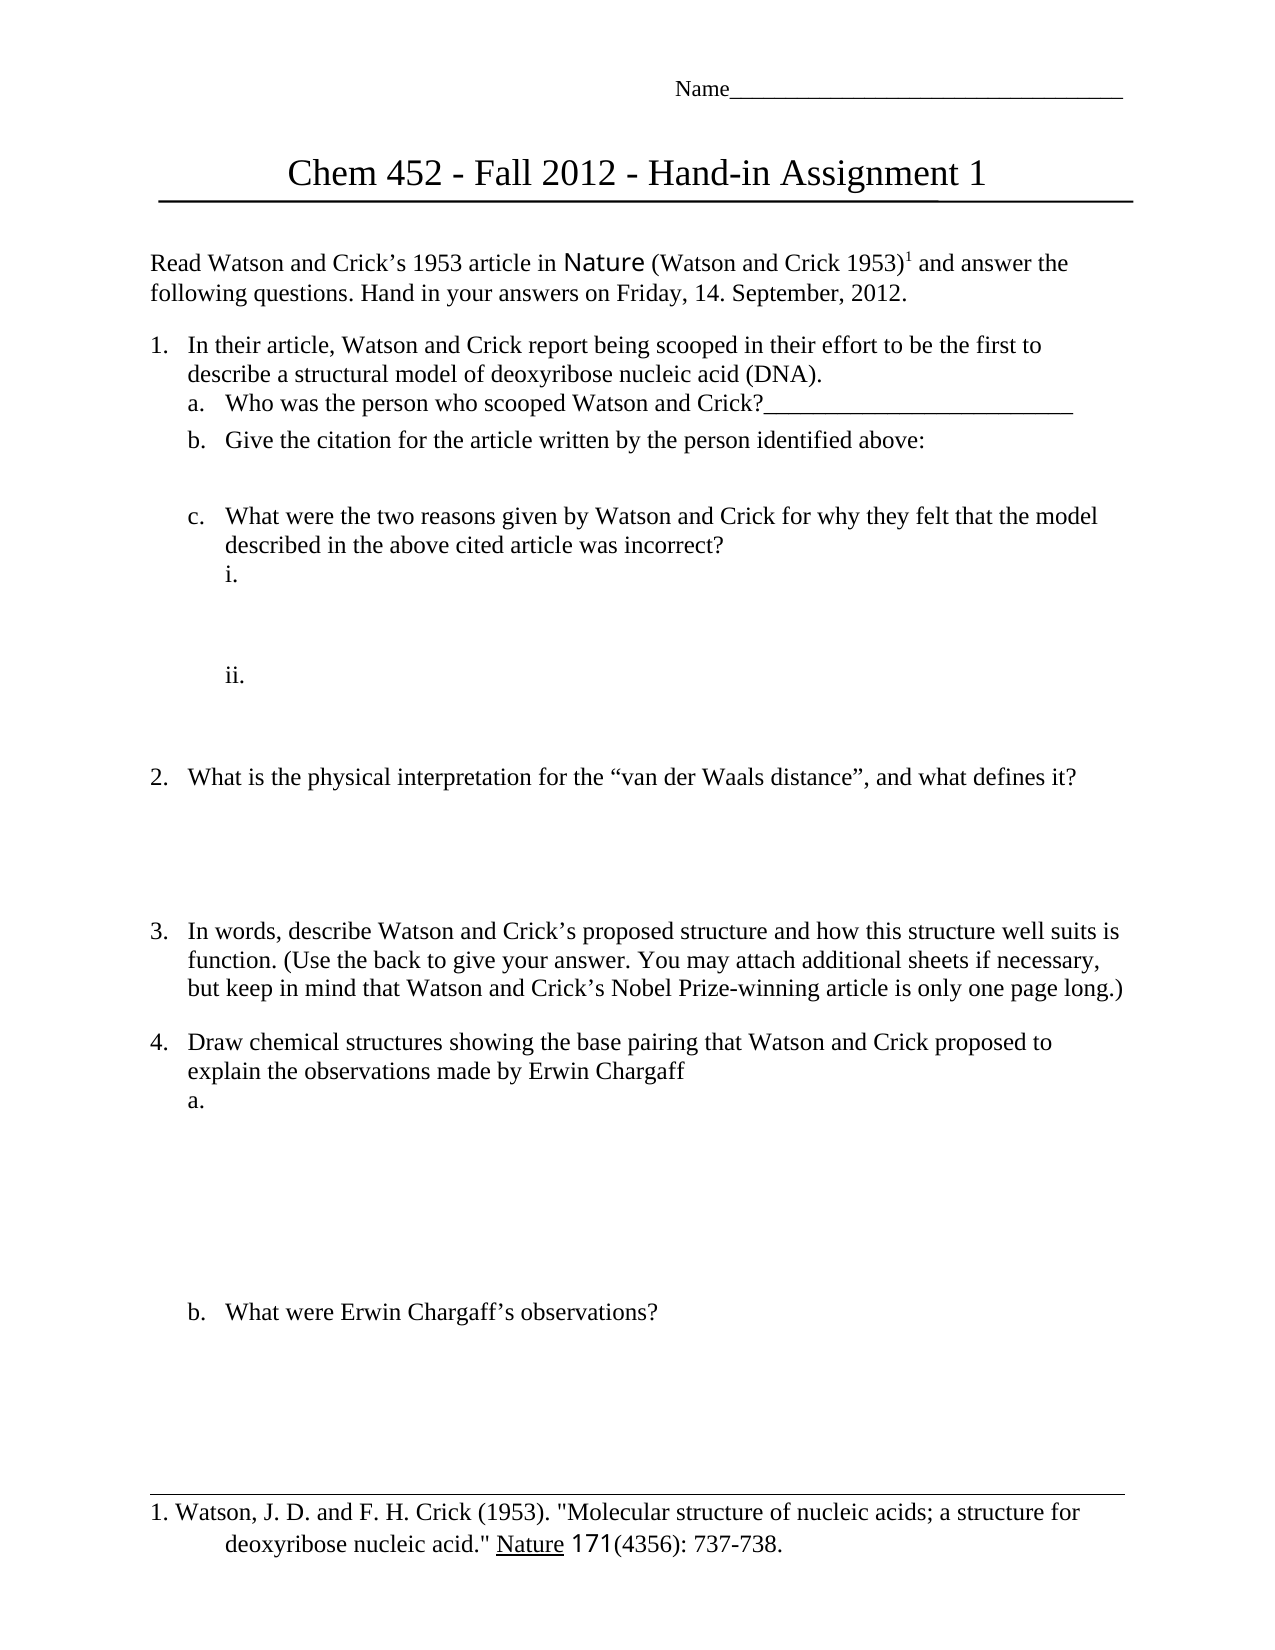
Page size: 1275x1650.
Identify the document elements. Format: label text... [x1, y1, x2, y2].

list What were Erwin Chargaff’s observations? [187, 1297, 1125, 1326]
list What is the physical interpretation for the “van der Waals distance”, and what defines it? [150, 762, 1125, 791]
list Draw chemical structures showing the base pairing that Watson and Crick proposed to explain the observations made by Erwin Chargaff [150, 1027, 1125, 1085]
title Chem 452 - Fall 2012 - Hand-in Assignment 1 [150, 150, 1125, 193]
list In words, describe Watson and Crick’s proposed structure and how this structure well suits is function. (Use the back to give your answer. You may attach additional sheets if necessary, but keep in mind that Watson and Crick’s Nobel Prize-winning article is only one page long.) [150, 916, 1125, 1002]
list Give the citation for the article written by the person identified above: [187, 425, 1125, 453]
list Who was the person who scooped Watson and Crick? [187, 388, 1125, 416]
list What were the two reasons given by Watson and Crick for why they felt that the model described in the above cited article was incorrect? [187, 501, 1125, 559]
text Read Watson and Crick’s 1953 article in Nature (Watson and Crick 1953)1 and answer the following questions. Hand in your answers on Friday, 14. September, 2012. [150, 244, 1125, 307]
list In their article, Watson and Crick report being scooped in their effort to be the first to describe a structural model of deoxyribose nucleic acid (DNA). [150, 330, 1125, 388]
